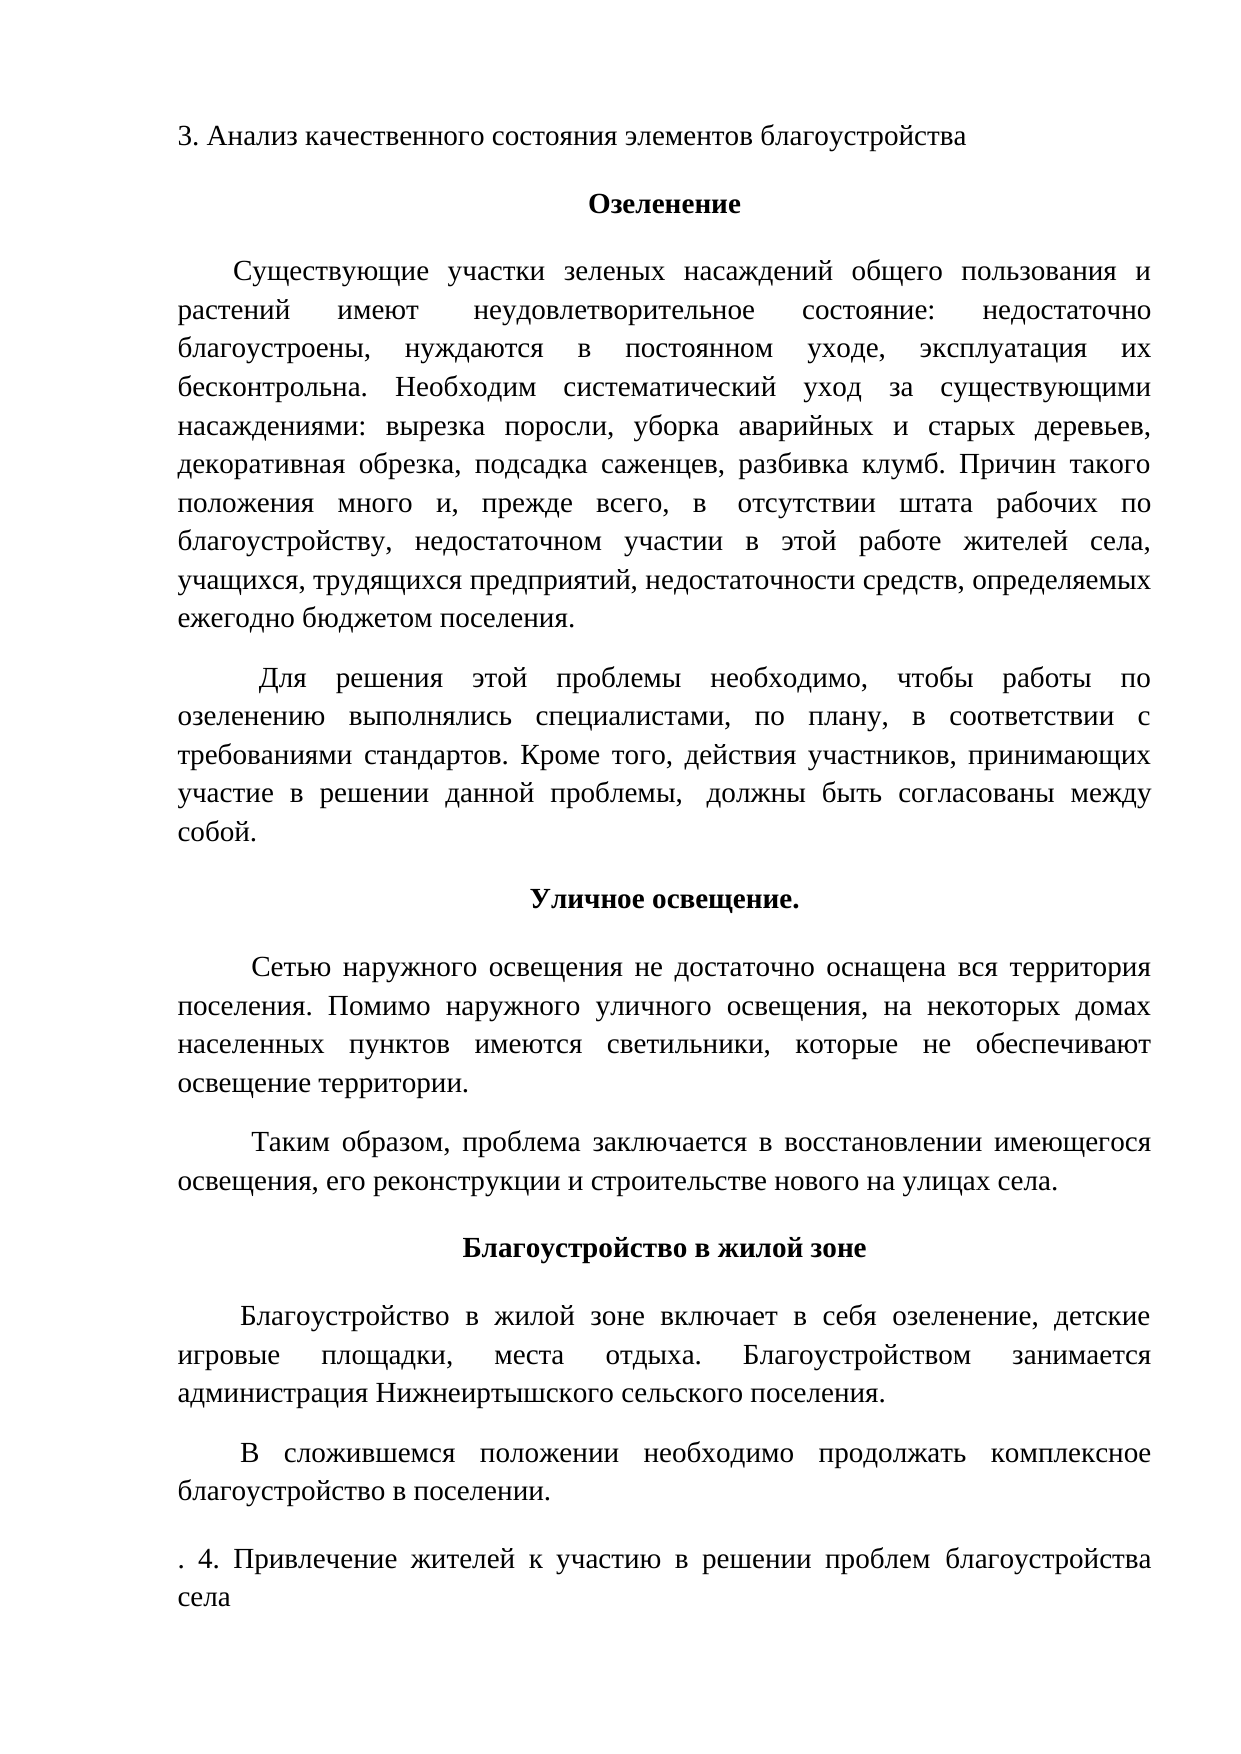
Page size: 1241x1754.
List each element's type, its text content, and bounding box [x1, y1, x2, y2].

text Благоустройство в жилой зоне [177, 1231, 1152, 1264]
text Существующие участки зеленых насаждений общего пользования и растений имеют неудовлетворительное состояние: недостаточно благоустроены, нуждаются в постоянном уходе, эксплуатация их бесконтрольна. Необходим систематический уход за существующими насаждениями: вырезка поросли, уборка аварийных и старых деревьев, декоративная обрезка, подсадка саженцев, разбивка клумб. Причин такого положения много и, прежде всего, в отсутствии штата рабочих по благоустройству, недостаточном участии в этой работе жителей села, учащихся, трудящихся предприятий, недостаточности средств, определяемых ежегодно бюджетом поселения. [177, 253, 1152, 634]
text Таким образом, проблема заключается в восстановлении имеющегося освещения, его реконструкции и строительстве нового на улицах села. [177, 1124, 1152, 1196]
text Благоустройство в жилой зоне включает в себя озеленение, детские игровые площадки, места отдыха. Благоустройством занимается администрация Нижнеиртышского сельского поселения. [177, 1298, 1152, 1409]
text Уличное освещение. [177, 882, 1152, 915]
text Для решения этой проблемы необходимо, чтобы работы по озеленению выполнялись специалистами, по плану, в соответствии с требованиями стандартов. Кроме того, действия участников, принимающих участие в решении данной проблемы, должны быть согласованы между собой. [177, 660, 1152, 847]
text Сетью наружного освещения не достаточно оснащена вся территория поселения. Помимо наружного уличного освещения, на некоторых домах населенных пунктов имеются светильники, которые не обеспечивают освещение территории. [177, 949, 1152, 1098]
text Озеленение [177, 186, 1152, 219]
text В сложившемся положении необходимо продолжать комплексное благоустройство в поселении. [177, 1435, 1152, 1507]
text 3. Анализ качественного состояния элементов благоустройства [177, 118, 1152, 152]
text . 4. Привлечение жителей к участию в решении проблем благоустройства села [177, 1541, 1152, 1613]
